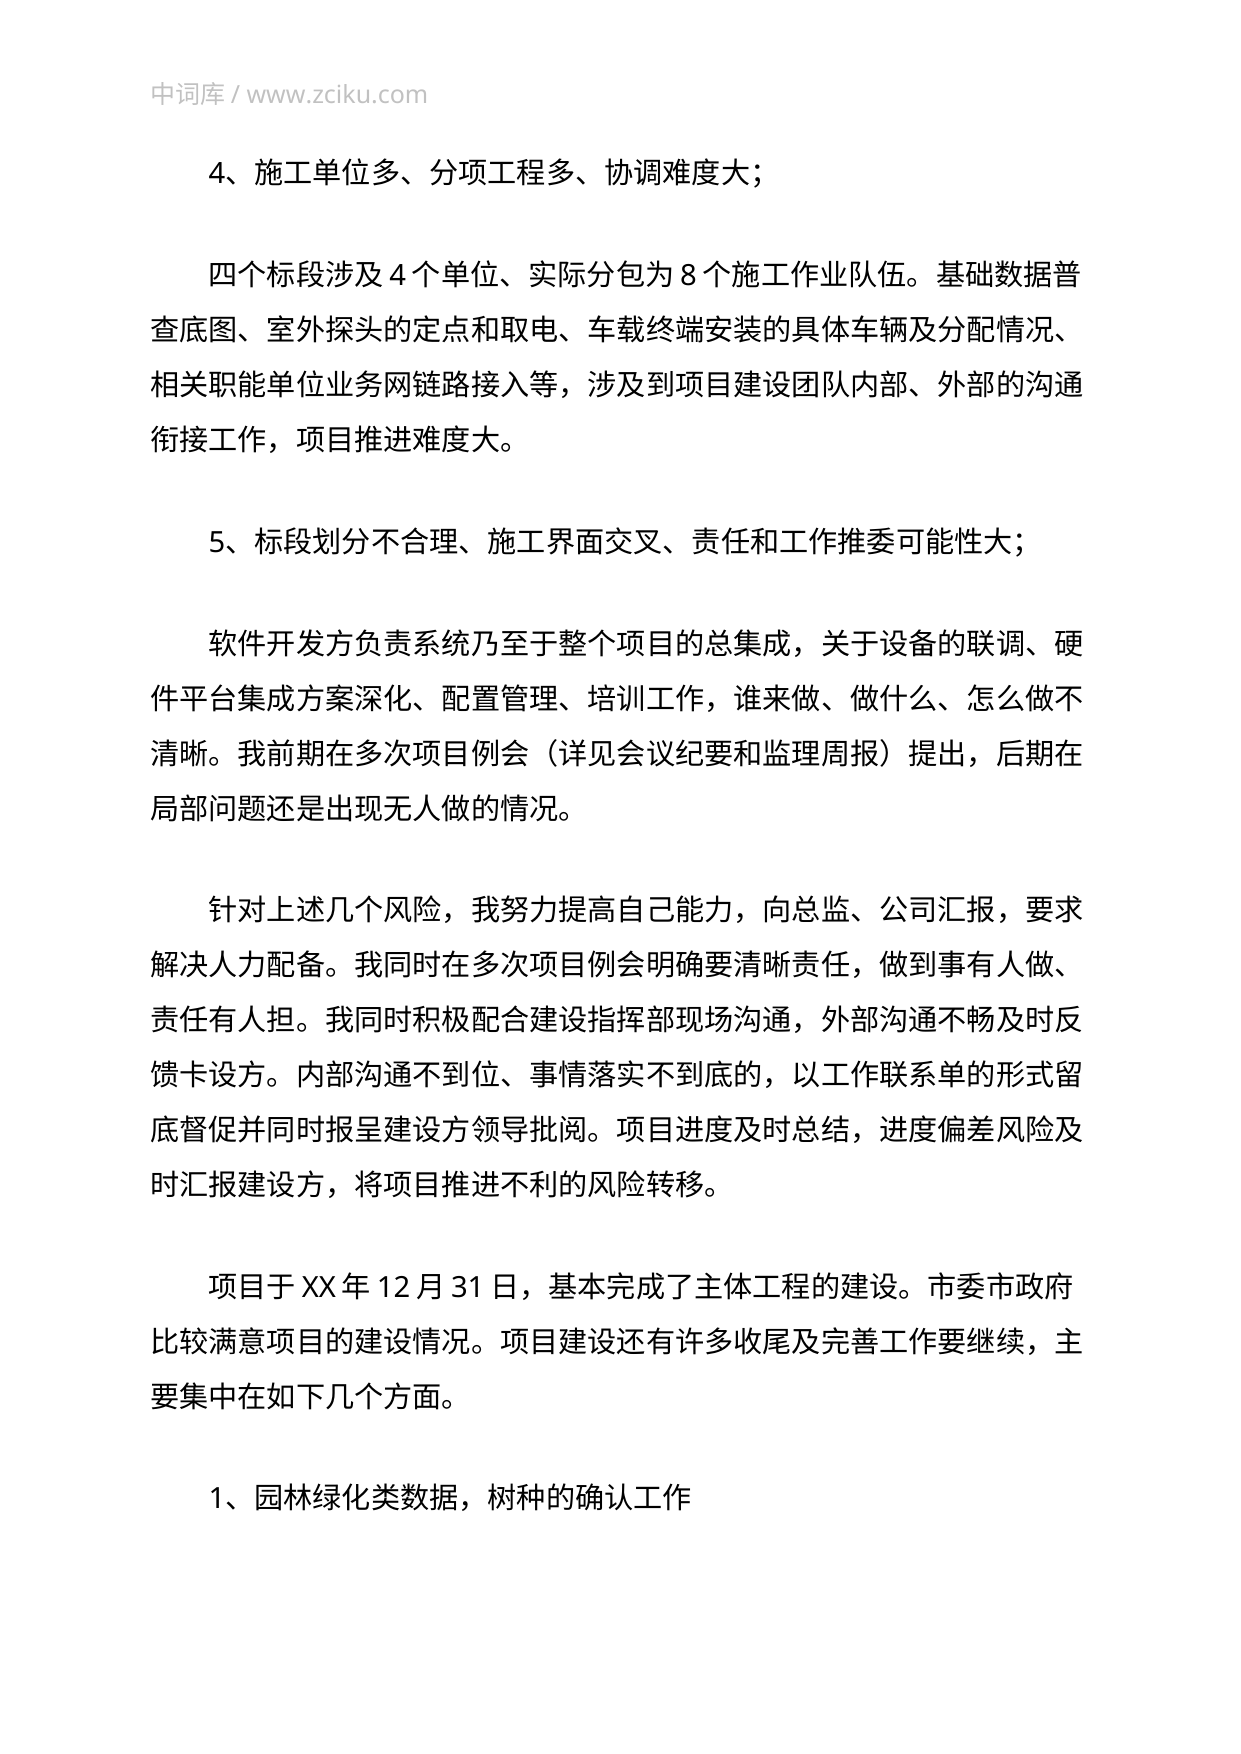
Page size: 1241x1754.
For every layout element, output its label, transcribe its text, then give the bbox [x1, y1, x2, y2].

text 1、园林绿化类数据，树种的确认工作 [150, 1475, 1090, 1517]
text 4、施工单位多、分项工程多、协调难度大； [150, 150, 1090, 192]
text 5、标段划分不合理、施工界面交叉、责任和工作推委可能性大； [150, 518, 1090, 561]
text 针对上述几个风险，我努力提高自己能力，向总监、公司汇报，要求解决人力配备。我同时在多次项目例会明确要清晰责任，做到事有人做、责任有人担。我同时积极配合建设指挥部现场沟通，外部沟通不畅及时反馈卡设方。内部沟通不到位、事情落实不到底的，以工作联系单的形式留底督促并同时报呈建设方领导批阅。项目进度及时总结，进度偏差风险及时汇报建设方，将项目推进不利的风险转移。 [150, 887, 1090, 1204]
text 软件开发方负责系统乃至于整个项目的总集成，关于设备的联调、硬件平台集成方案深化、配置管理、培训工作，谁来做、做什么、怎么做不清晰。我前期在多次项目例会（详见会议纪要和监理周报）提出，后期在局部问题还是出现无人做的情况。 [150, 621, 1090, 827]
text 项目于XX年12月31日，基本完成了主体工程的建设。市委市政府比较满意项目的建设情况。项目建设还有许多收尾及完善工作要继续，主要集中在如下几个方面。 [150, 1263, 1090, 1415]
text 四个标段涉及4个单位、实际分包为8个施工作业队伍。基础数据普查底图、室外探头的定点和取电、车载终端安装的具体车辆及分配情况、相关职能单位业务网链路接入等，涉及到项目建设团队内部、外部的沟通衔接工作，项目推进难度大。 [150, 252, 1090, 459]
